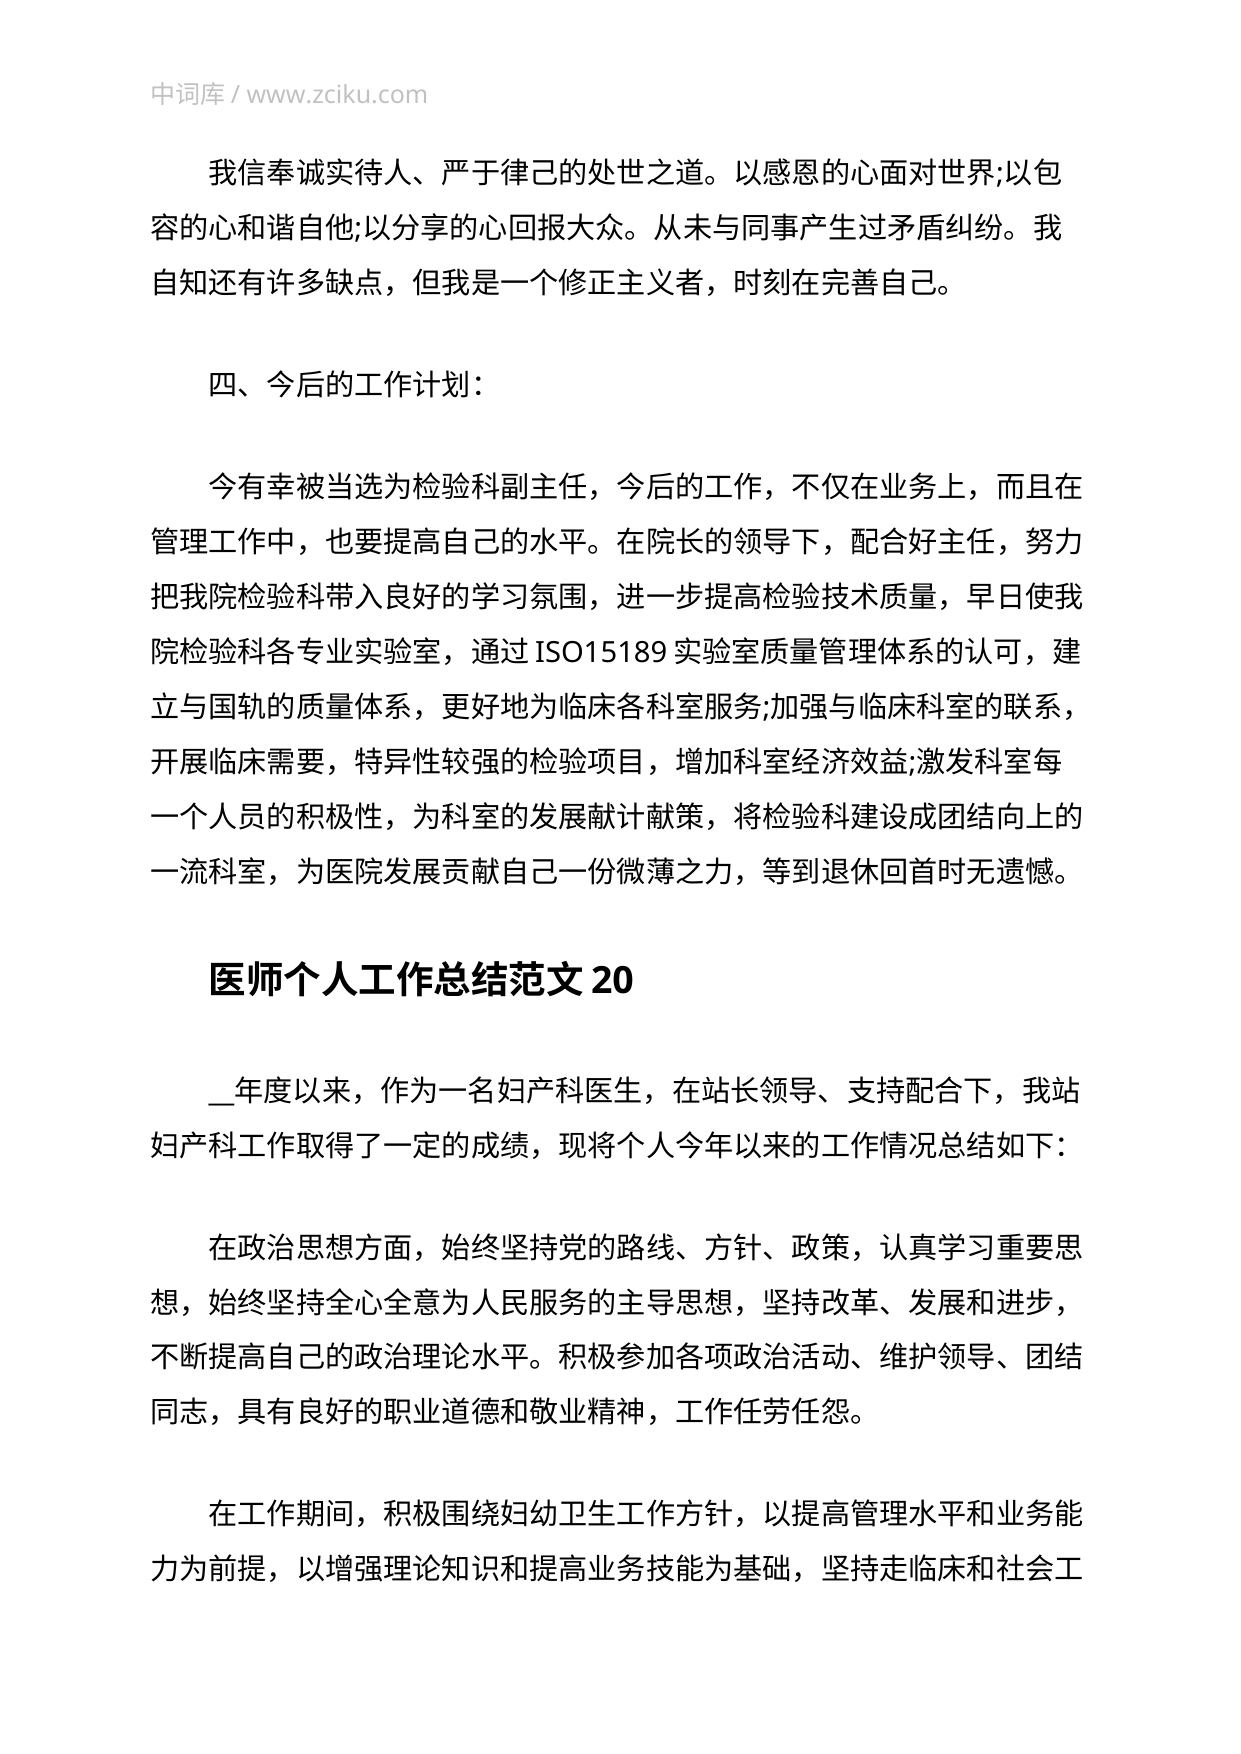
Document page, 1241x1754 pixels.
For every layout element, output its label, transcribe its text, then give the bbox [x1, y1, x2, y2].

text 我信奉诚实待人、严于律己的处世之道。以感恩的心面对世界;以包容的心和谐自他;以分享的心回报大众。从未与同事产生过矛盾纠纷。我自知还有许多缺点，但我是一个修正主义者，时刻在完善自己。 [150, 150, 1090, 302]
text 医师个人工作总结范文20 [150, 950, 1090, 1004]
text __年度以来，作为一名妇产科医生，在站长领导、支持配合下，我站妇产科工作取得了一定的成绩，现将个人今年以来的工作情况总结如下： [150, 1067, 1090, 1165]
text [150, 1491, 1090, 1588]
text 在政治思想方面，始终坚持党的路线、方针、政策，认真学习重要思想，始终坚持全心全意为人民服务的主导思想，坚持改革、发展和进步，不断提高自己的政治理论水平。积极参加各项政治活动、维护领导、团结同志，具有良好的职业道德和敬业精神，工作任劳任怨。 [150, 1224, 1090, 1431]
text 四、今后的工作计划： [150, 362, 1090, 404]
text 今有幸被当选为检验科副主任，今后的工作，不仅在业务上，而且在管理工作中，也要提高自己的水平。在院长的领导下，配合好主任，努力把我院检验科带入良好的学习氛围，进一步提高检验技术质量，早日使我院检验科各专业实验室，通过ISO15189实验室质量管理体系的认可，建立与国轨的质量体系，更好地为临床各科室服务;加强与临床科室的联系，开展临床需要，特异性较强的检验项目，增加科室经济效益;激发科室每一个人员的积极性，为科室的发展献计献策，将检验科建设成团结向上的一流科室，为医院发展贡献自己一份微薄之力，等到退休回首时无遗憾。 [150, 463, 1090, 890]
